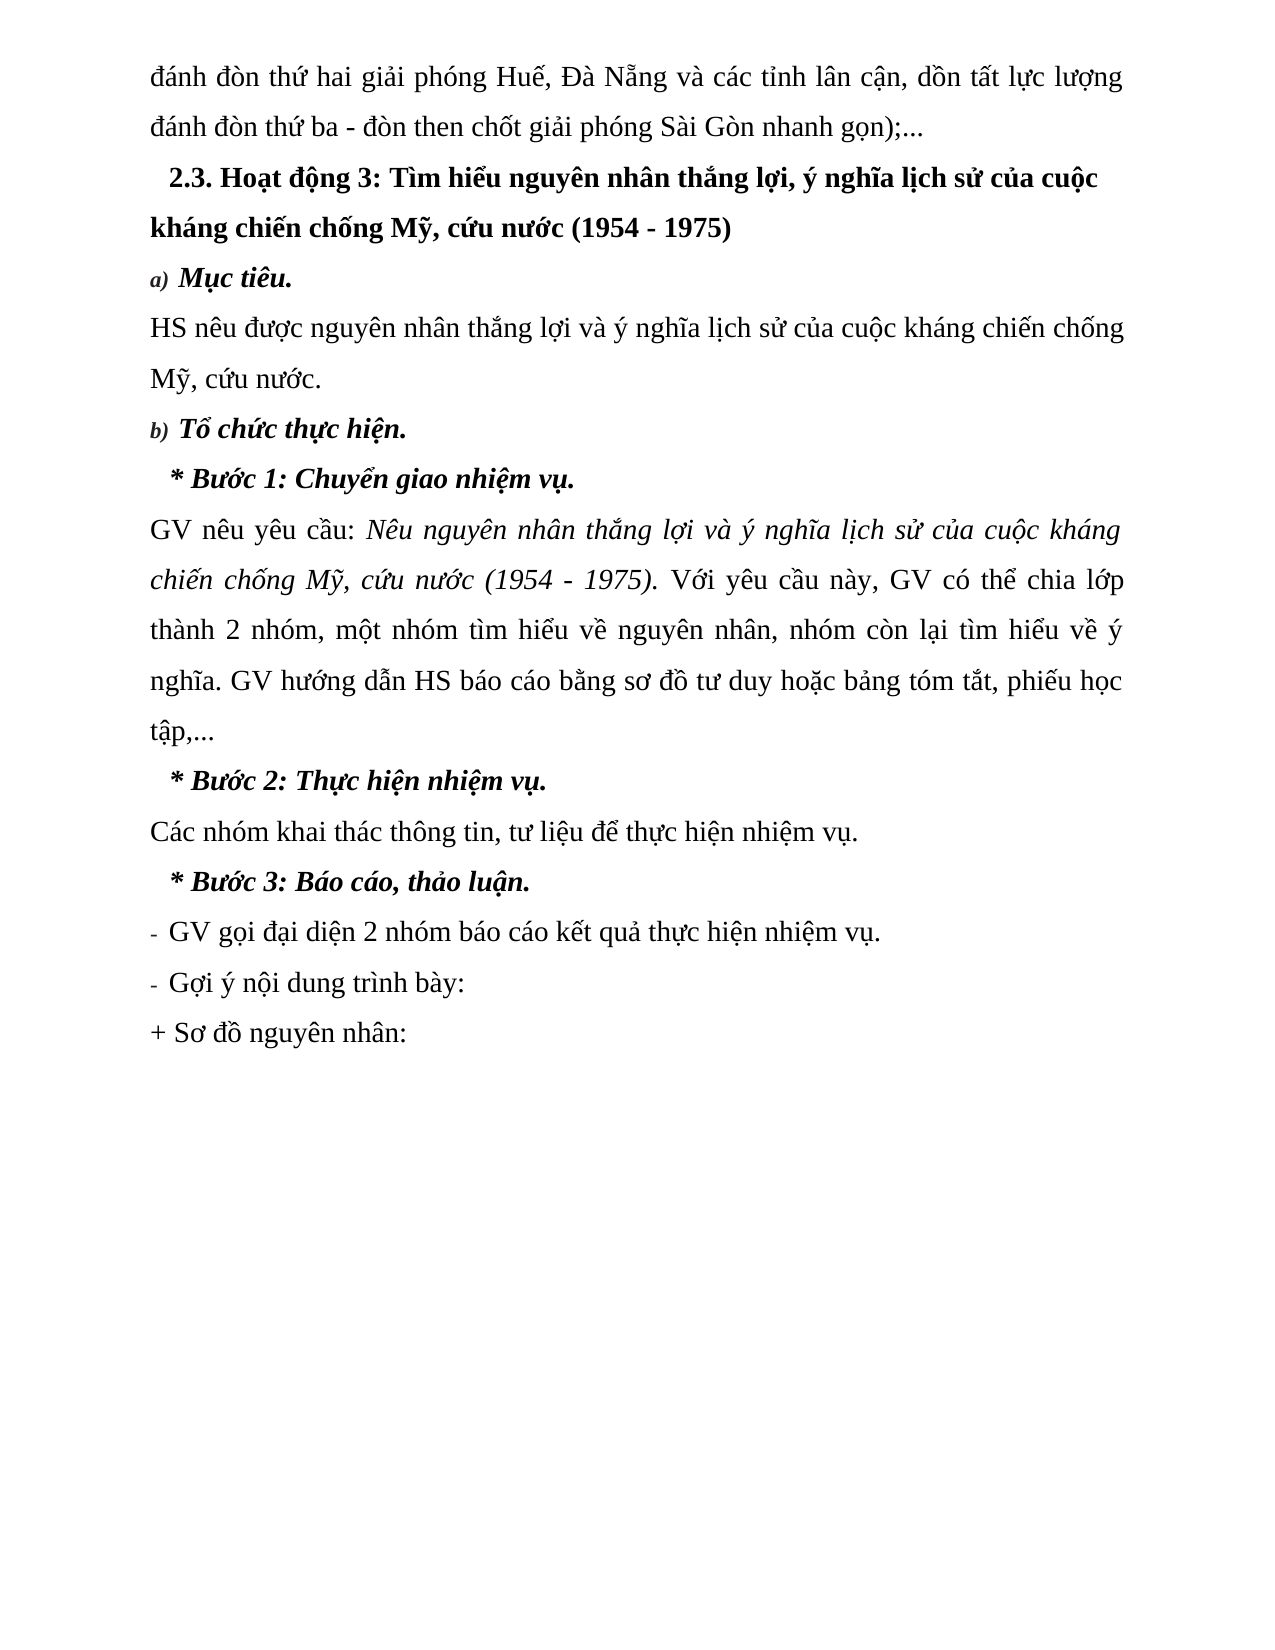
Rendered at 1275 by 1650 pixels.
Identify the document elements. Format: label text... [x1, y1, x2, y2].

text Các nhóm khai thác thông tin, tư liệu để thực hiện nhiệm vụ. [150, 814, 1125, 847]
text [150, 59, 1125, 143]
list Mục tiêu. [150, 260, 1125, 294]
text GV nêu yêu cầu: Nêu nguyên nhân thắng lợi và ý nghĩa lịch sử của cuộc kháng chiến chống Mỹ, cứu nước (1954 - 1975). Với yêu cầu này, GV có thể chia lớp thành 2 nhóm, một nhóm tìm hiểu về nguyên nhân, nhóm còn lại tìm hiểu về ý nghĩa. GV hướng dẫn HS báo cáo bằng sơ đồ tư duy hoặc bảng tóm tắt, phiếu học tập,... [150, 512, 1125, 747]
list Gợi ý nội dung trình bày: [150, 965, 1125, 998]
list 2.3. Hoạt động 3: Tìm hiểu nguyên nhân thắng lợi, ý nghĩa lịch sử của cuộc kháng chiến chống Mỹ, cứu nước (1954 - 1975) [150, 160, 1125, 243]
list * Bước 2: Thực hiện nhiệm vụ. [150, 763, 1125, 797]
text + Sơ đồ nguyên nhân: [150, 1015, 1125, 1048]
list * Bước 3: Báo cáo, thảo luận. [150, 864, 1125, 898]
text HS nêu được nguyên nhân thắng lợi và ý nghĩa lịch sử của cuộc kháng chiến chống Mỹ, cứu nước. [150, 311, 1125, 394]
list * Bước 1: Chuyển giao nhiệm vụ. [150, 462, 1125, 495]
list GV gọi đại diện 2 nhóm báo cáo kết quả thực hiện nhiệm vụ. [150, 914, 1125, 948]
list Tổ chức thực hiện. [150, 411, 1125, 445]
